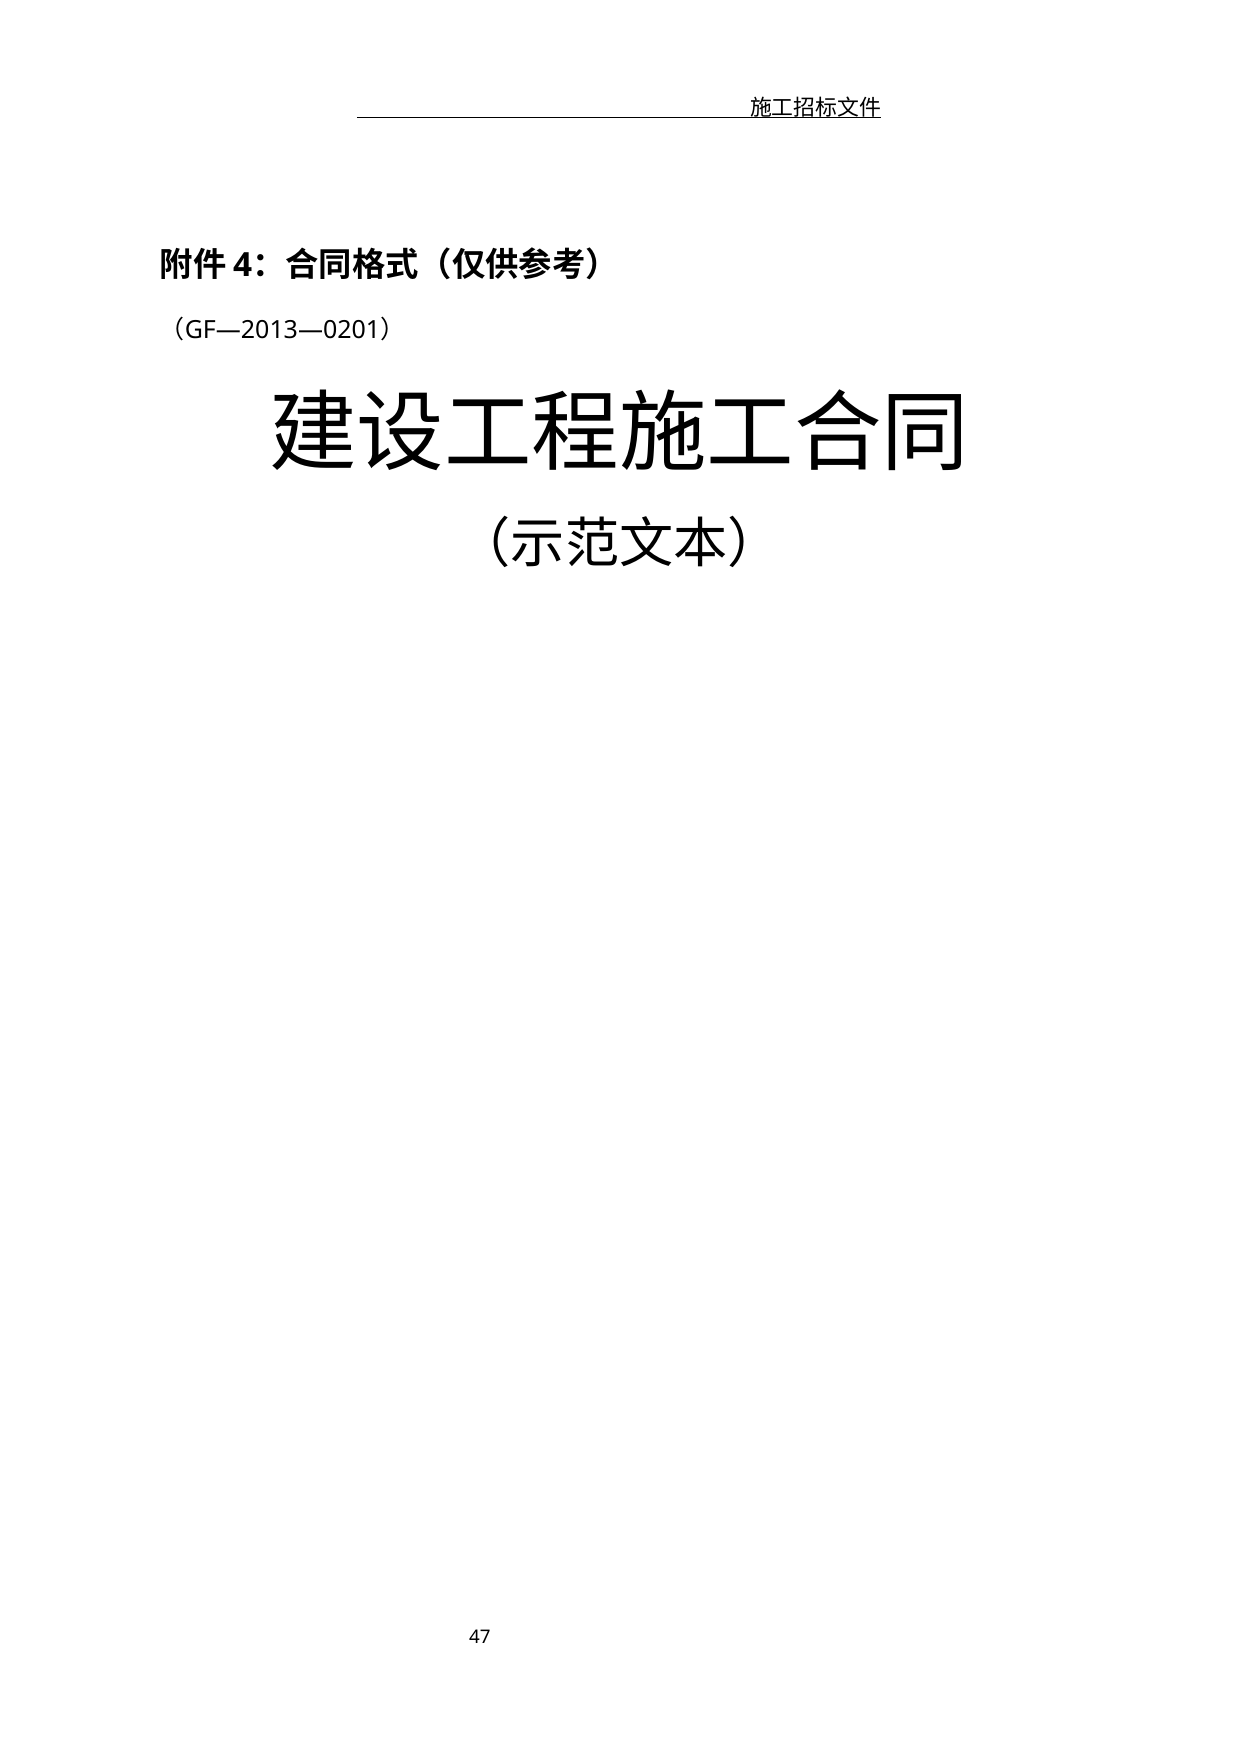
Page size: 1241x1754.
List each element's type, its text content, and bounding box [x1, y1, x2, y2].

text （GF—2013—0201） [159, 295, 1078, 360]
text 附件4：合同格式（仅供参考） [159, 230, 1078, 295]
text 建设工程施工合同 （示范文本） [159, 360, 1078, 587]
